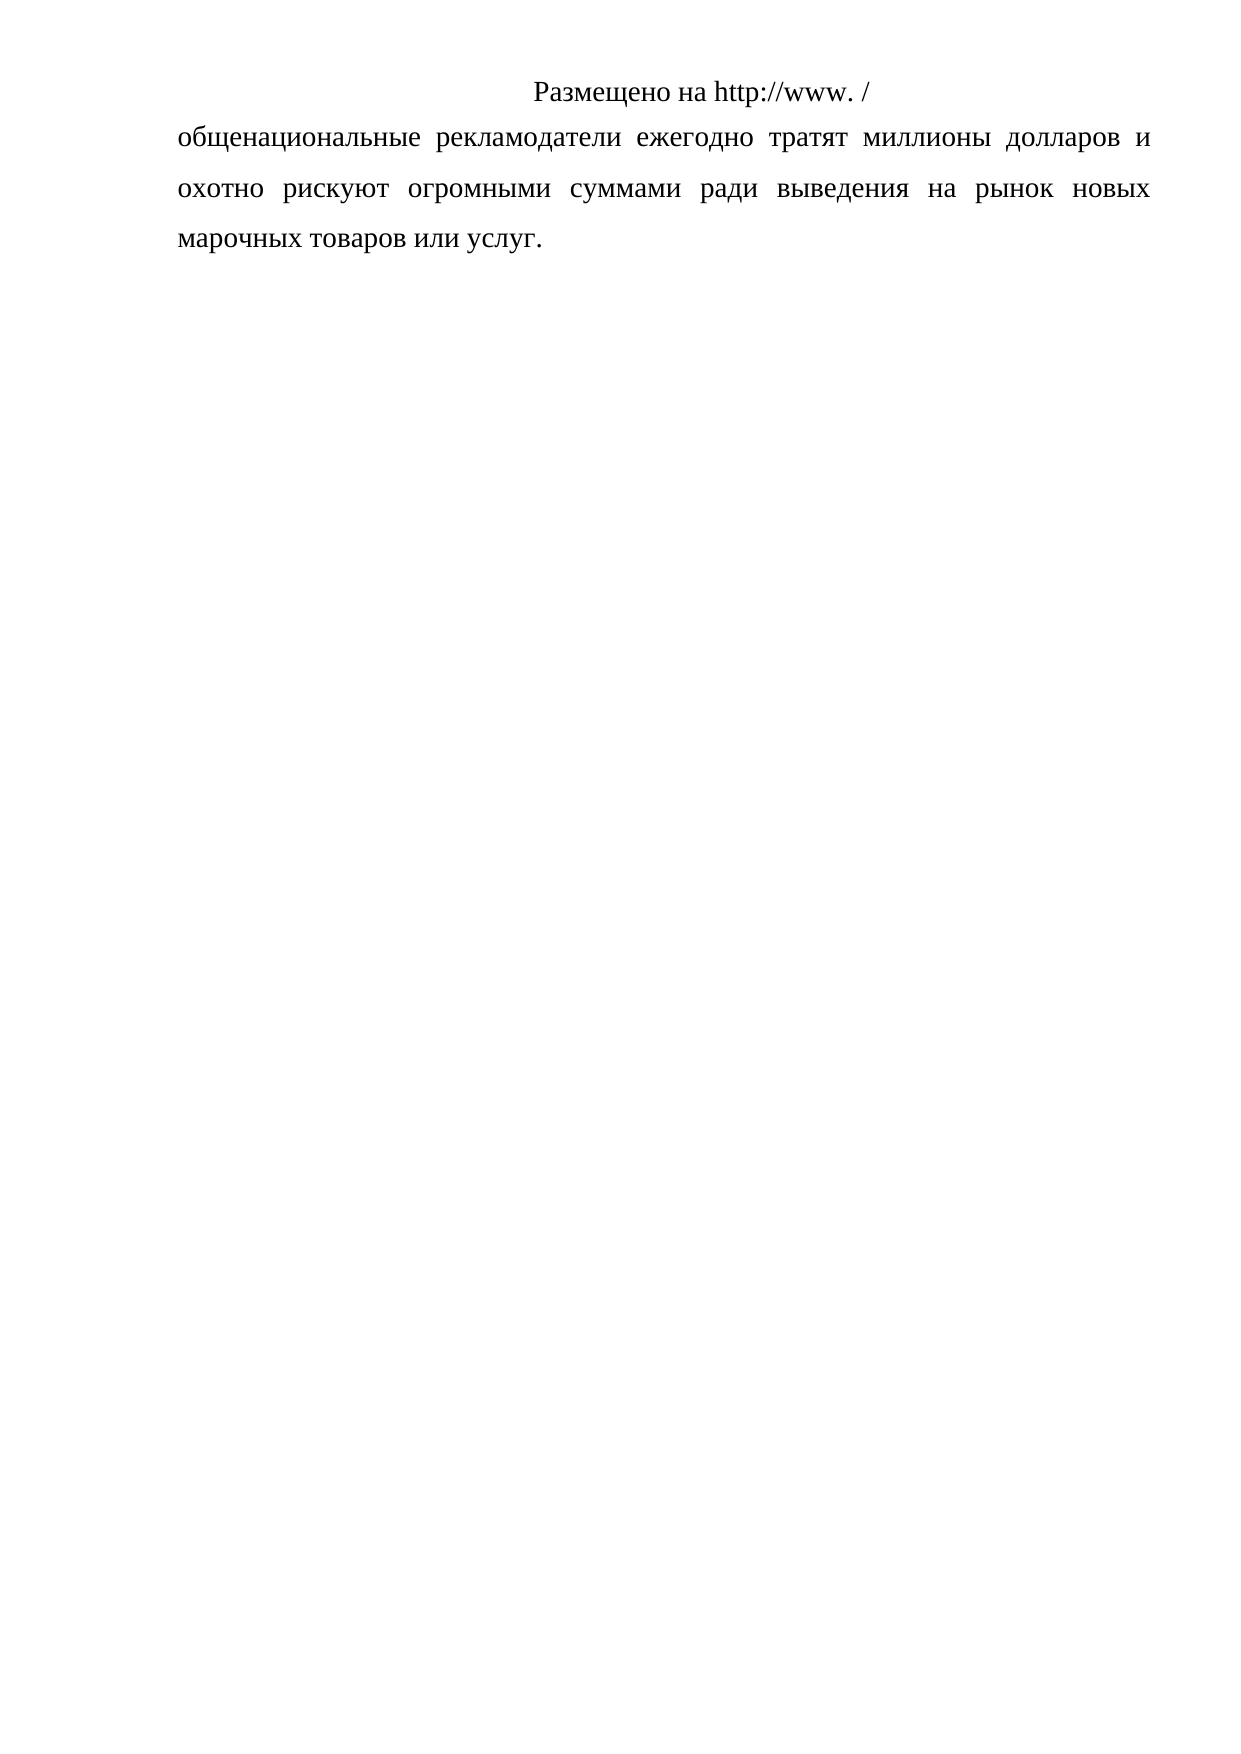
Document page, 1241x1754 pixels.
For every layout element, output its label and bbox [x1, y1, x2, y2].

text [177, 119, 1152, 253]
